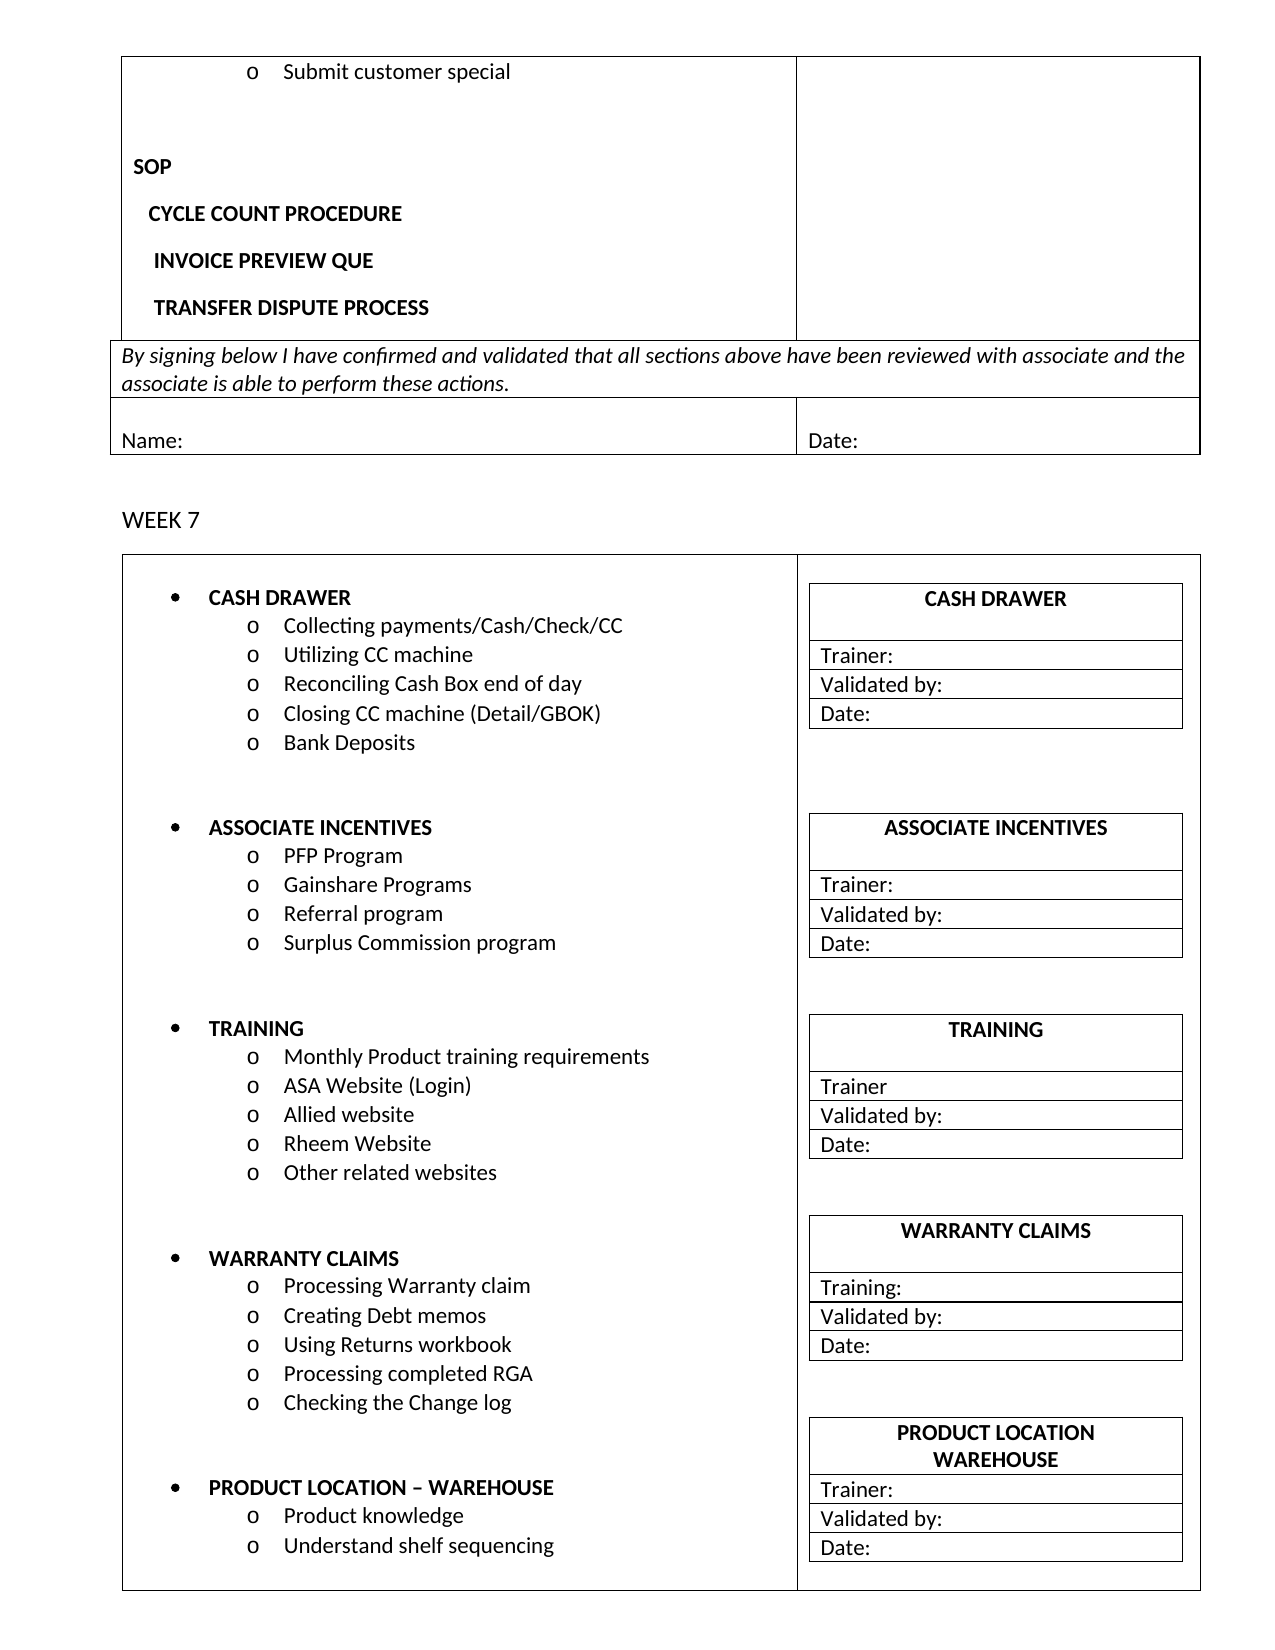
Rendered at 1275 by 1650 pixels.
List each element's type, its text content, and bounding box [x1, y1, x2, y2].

table_cell By signing below I have confirmed and validated that all sections above have been reviewed with associate and the associate is able to perform these actions. [111, 341, 1199, 397]
table_cell Name: [111, 398, 796, 454]
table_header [123, 555, 797, 1590]
text WEEK 7 [122, 504, 1162, 535]
table_cell Date: [797, 398, 1199, 454]
table_header [798, 555, 1200, 1590]
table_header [122, 57, 796, 340]
table_header [797, 57, 1199, 340]
